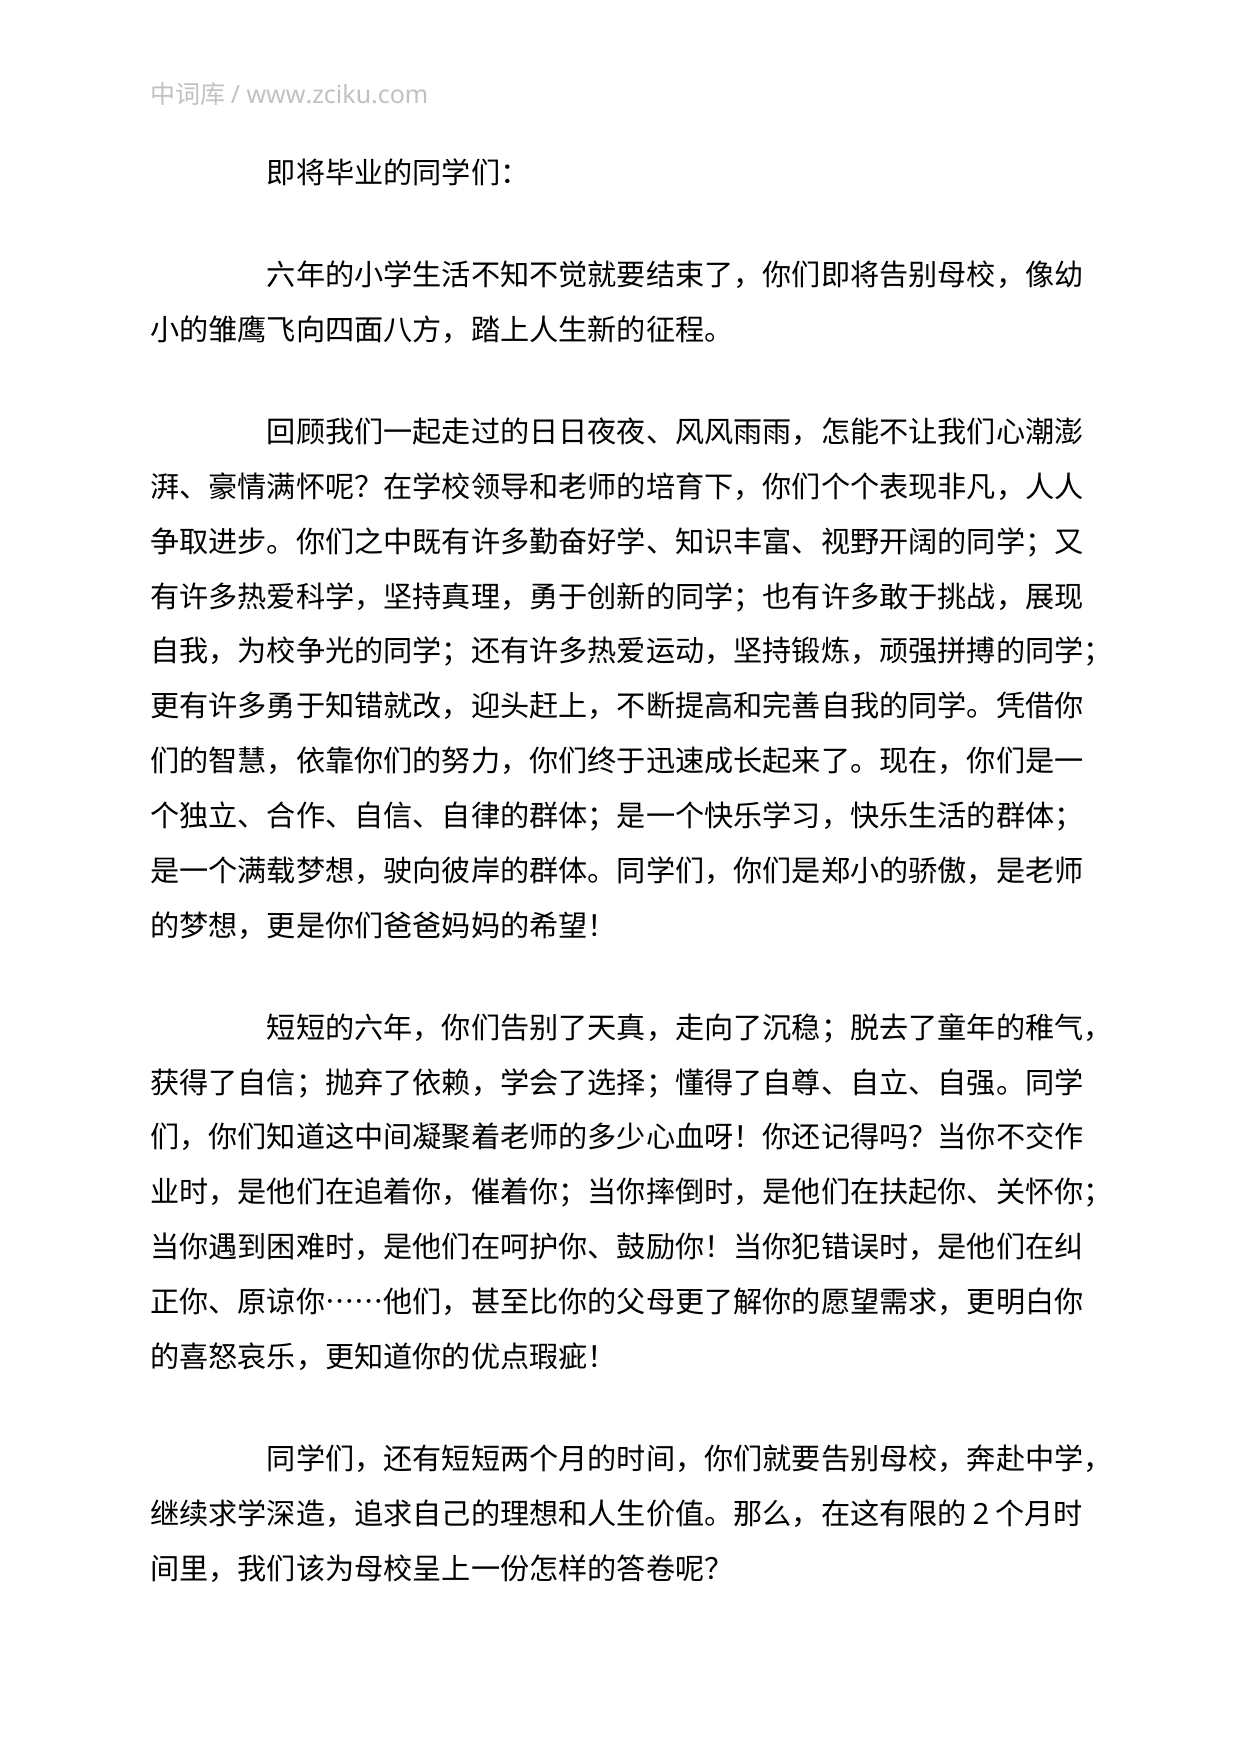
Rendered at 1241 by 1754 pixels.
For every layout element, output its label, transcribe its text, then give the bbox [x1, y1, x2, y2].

text 六年的小学生活不知不觉就要结束了，你们即将告别母校，像幼小的雏鹰飞向四面八方，踏上人生新的征程。 [150, 252, 1090, 349]
text 回顾我们一起走过的日日夜夜、风风雨雨，怎能不让我们心潮澎湃、豪情满怀呢？在学校领导和老师的培育下，你们个个表现非凡，人人争取进步。你们之中既有许多勤奋好学、知识丰富、视野开阔的同学；又有许多热爱科学，坚持真理，勇于创新的同学；也有许多敢于挑战，展现自我，为校争光的同学；还有许多热爱运动，坚持锻炼，顽强拼搏的同学；更有许多勇于知错就改，迎头赶上，不断提高和完善自我的同学。凭借你们的智慧，依靠你们的努力，你们终于迅速成长起来了。现在，你们是一个独立、合作、自信、自律的群体；是一个快乐学习，快乐生活的群体；是一个满载梦想，驶向彼岸的群体。同学们，你们是郑小的骄傲，是老师的梦想，更是你们爸爸妈妈的希望！ [150, 408, 1090, 945]
text 短短的六年，你们告别了天真，走向了沉稳；脱去了童年的稚气，获得了自信；抛弃了依赖，学会了选择；懂得了自尊、自立、自强。同学们，你们知道这中间凝聚着老师的多少心血呀！你还记得吗？当你不交作业时，是他们在追着你，催着你；当你摔倒时，是他们在扶起你、关怀你；当你遇到困难时，是他们在呵护你、鼓励你！当你犯错误时，是他们在纠正你、原谅你……他们，甚至比你的父母更了解你的愿望需求，更明白你的喜怒哀乐，更知道你的优点瑕疵！ [150, 1004, 1090, 1376]
text 同学们，还有短短两个月的时间，你们就要告别母校，奔赴中学，继续求学深造，追求自己的理想和人生价值。那么，在这有限的2个月时间里，我们该为母校呈上一份怎样的答卷呢？ [150, 1435, 1090, 1588]
text 即将毕业的同学们： [150, 150, 1090, 192]
